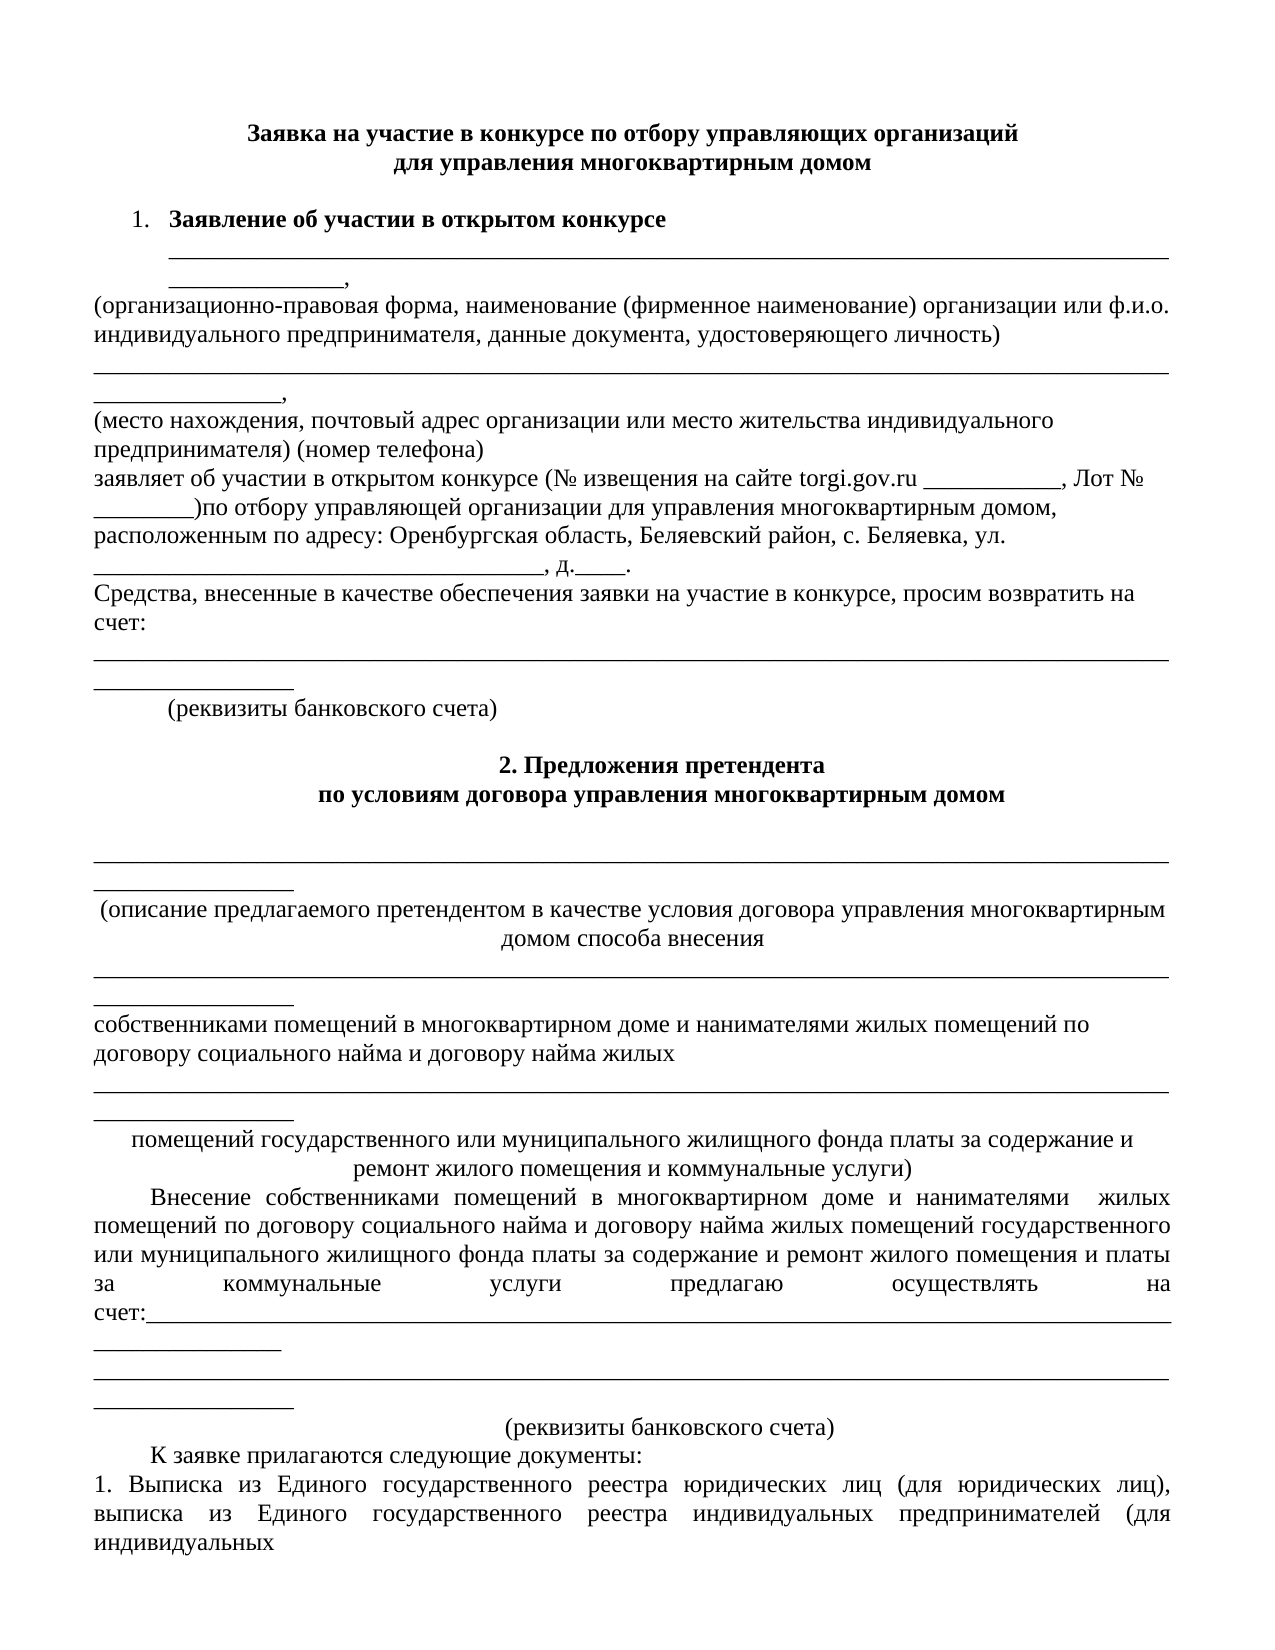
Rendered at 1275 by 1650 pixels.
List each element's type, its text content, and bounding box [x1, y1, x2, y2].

text (реквизиты банковского счета) [94, 1412, 1172, 1441]
text ______________________________________________________________________________________________________ [94, 952, 1172, 1009]
text (описание предлагаемого претендентом в качестве условия договора управления многоквартирным домом способа внесения [94, 894, 1172, 952]
text Заявка на участие в конкурсе по отбору управляющих организаций [94, 118, 1172, 147]
text (реквизиты банковского счета) [94, 693, 1172, 722]
text 2. Предложения претендента [152, 751, 1172, 779]
list Заявление об участии в открытом конкурсе ______________________________________________________________________________________________, [131, 204, 1172, 291]
text _____________________________________________________________________________________________________, [94, 348, 1172, 406]
text Внесение собственниками помещений в многоквартирном доме и нанимателями жилых помещений по договору социального найма и договору найма жилых помещений государственного или муниципального жилищного фонда платы за содержание и ремонт жилого помещения и платы за коммунальные услуги предлагаю осуществлять на счет:_________________________________________________________________________________________________ [94, 1182, 1172, 1354]
text (место нахождения, почтовый адрес организации или место жительства индивидуального предпринимателя) (номер телефона) [94, 406, 1172, 463]
text Средства, внесенные в качестве обеспечения заявки на участие в конкурсе, просим возвратить на счет: ______________________________________________________________________________________________________ [94, 578, 1172, 693]
text собственниками помещений в многоквартирном доме и нанимателями жилых помещений по договору социального найма и договору найма жилых ______________________________________________________________________________________________________ [94, 1009, 1172, 1124]
text К заявке прилагаются следующие документы: [94, 1441, 1172, 1469]
text помещений государственного или муниципального жилищного фонда платы за содержание и ремонт жилого помещения и коммунальные услуги) [94, 1124, 1172, 1182]
text (организационно-правовая форма, наименование (фирменное наименование) организации или ф.и.о. индивидуального предпринимателя, данные документа, удостоверяющего личность) [94, 291, 1172, 348]
text заявляет об участии в открытом конкурсе (№ извещения на сайте torgi.gov.ru ___________, Лот № ________)по отбору управляющей организации для управления многоквартирным домом, расположенным по адресу: Оренбургская область, Беляевский район, с. Беляевка, ул. ____________________________________, д.____. [94, 463, 1172, 578]
text для управления многоквартирным домом [94, 147, 1172, 176]
text ______________________________________________________________________________________________________ [94, 837, 1172, 894]
text по условиям договора управления многоквартирным домом [152, 779, 1172, 808]
text ______________________________________________________________________________________________________ [94, 1354, 1172, 1412]
